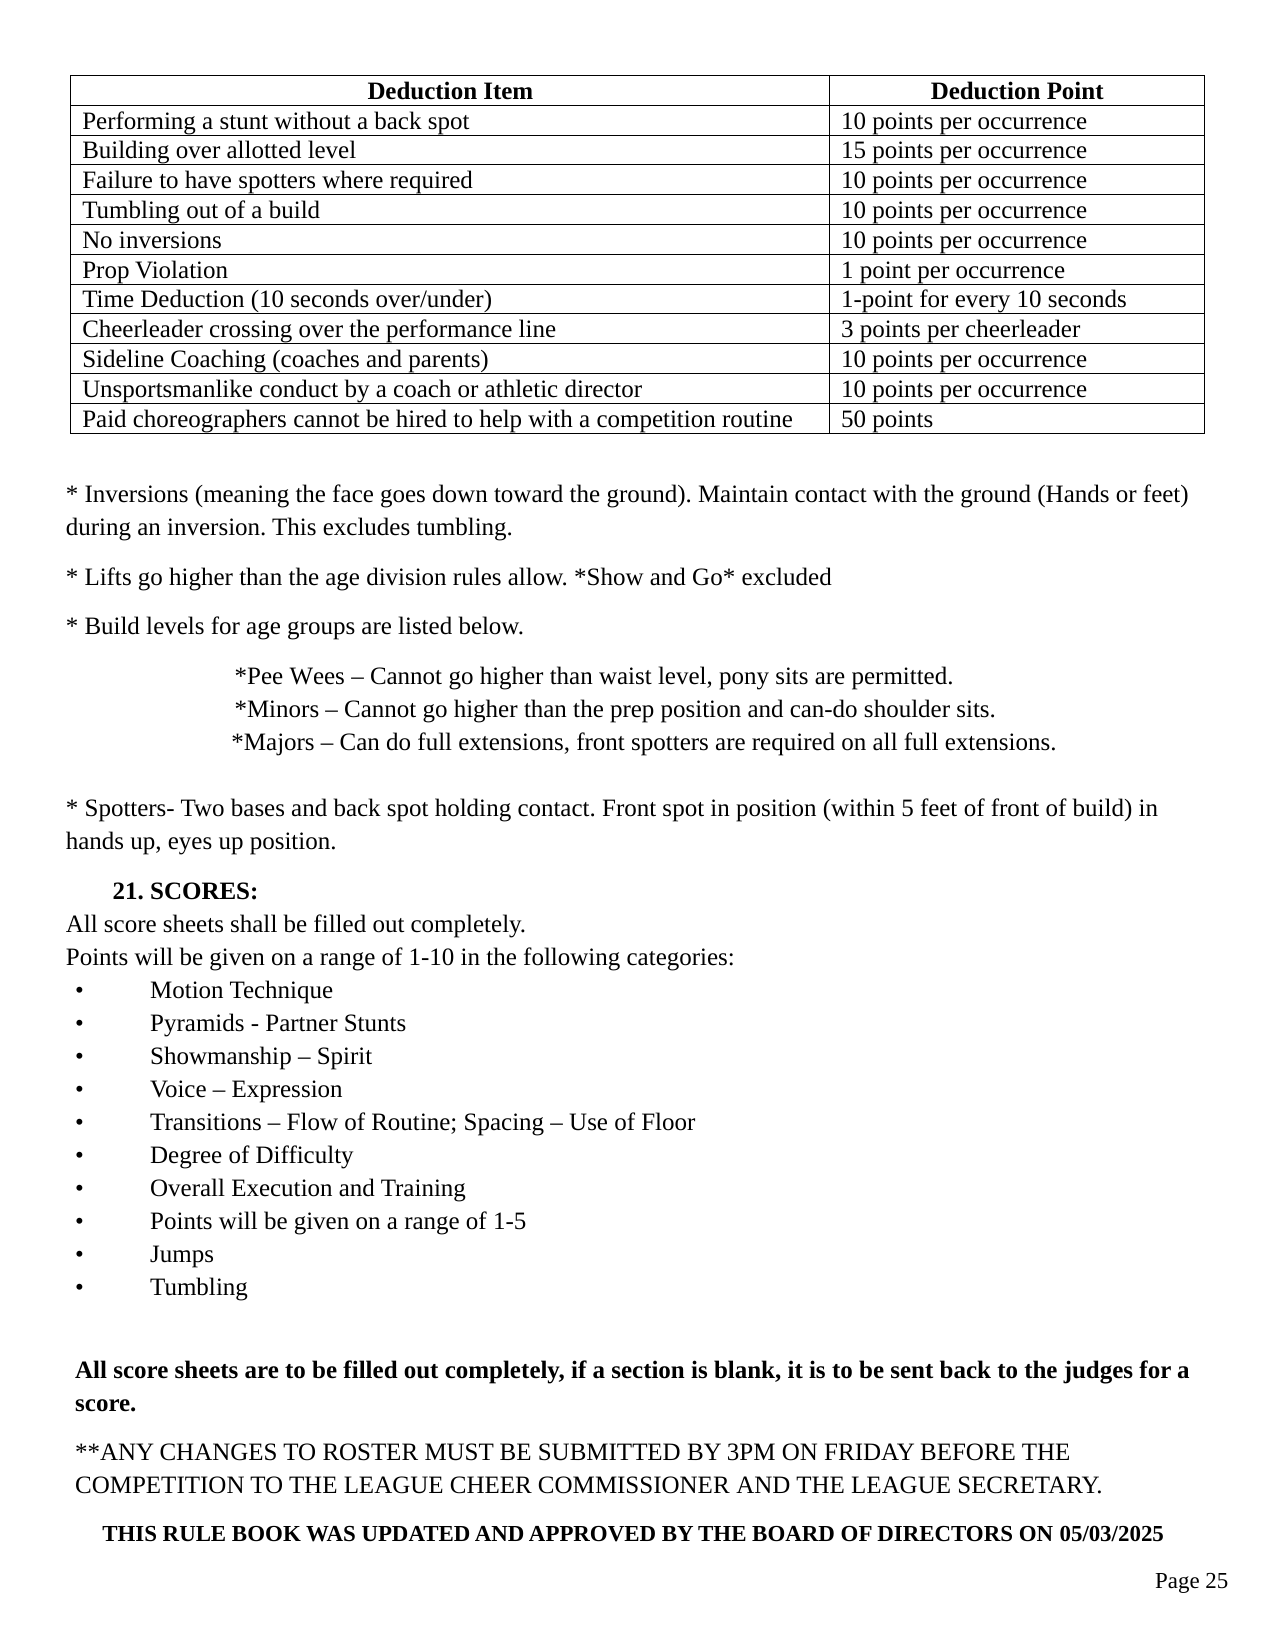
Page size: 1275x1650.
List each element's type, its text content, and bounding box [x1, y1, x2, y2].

table_cell 1-point for every 10 seconds [830, 285, 1204, 313]
table_header Deduction Point [830, 76, 1204, 105]
table_cell 10 points per occurrence [830, 106, 1204, 134]
table_cell No inversions [71, 225, 829, 254]
table_cell Paid choreographers cannot be hired to help with a competition routine [71, 404, 829, 432]
text • Points will be given on a range of 1-5 [66, 1206, 1200, 1235]
text • Overall Execution and Training [66, 1173, 1200, 1202]
text * Inversions (meaning the face goes down toward the ground). Maintain contact with the ground (Hands or feet) during an inversion. This excludes tumbling. [66, 479, 1200, 541]
text **ANY CHANGES TO ROSTER MUST BE SUBMITTED BY 3PM ON FRIDAY BEFORE THE COMPETITION TO THE LEAGUE CHEER COMMISSIONER AND THE LEAGUE SECRETARY. [75, 1437, 1200, 1499]
table_cell 1 point per occurrence [830, 255, 1204, 283]
table_cell 10 points per occurrence [830, 344, 1204, 373]
text • Motion Technique [66, 975, 1200, 1004]
text *Pee Wees – Cannot go higher than waist level, pony sits are permitted. [66, 661, 1200, 690]
table_cell Cheerleader crossing over the performance line [71, 314, 829, 343]
text All score sheets shall be filled out completely. [66, 909, 1200, 938]
table_cell 10 points per occurrence [830, 225, 1204, 254]
text * Spotters- Two bases and back spot holding contact. Front spot in position (within 5 feet of front of build) in hands up, eyes up position. [66, 793, 1200, 855]
table_cell Sideline Coaching (coaches and parents) [71, 344, 829, 373]
table_cell Unsportsmanlike conduct by a coach or athletic director [71, 374, 829, 403]
table_cell Failure to have spotters where required [71, 165, 829, 194]
table_cell 10 points per occurrence [830, 374, 1204, 403]
table_cell 3 points per cheerleader [830, 314, 1204, 343]
table_cell Prop Violation [71, 255, 829, 283]
text • Degree of Difficulty [66, 1140, 1200, 1169]
text Page 25 [37, 1567, 1228, 1593]
table_cell Performing a stunt without a back spot [71, 106, 829, 134]
text * Lifts go higher than the age division rules allow. *Show and Go* excluded [66, 562, 1200, 590]
text * Build levels for age groups are listed below. [66, 611, 1200, 640]
table_cell 15 points per occurrence [830, 136, 1204, 164]
table_cell 50 points [830, 404, 1204, 432]
text THIS RULE BOOK WAS UPDATED AND APPROVED BY THE BOARD OF DIRECTORS ON 05/03/2025 [37, 1520, 1228, 1547]
text • Jumps [66, 1239, 1200, 1268]
table_cell Tumbling out of a build [71, 195, 829, 224]
text • Transitions – Flow of Routine; Spacing – Use of Floor [66, 1107, 1200, 1136]
list SCORES: [112, 876, 1200, 904]
table_cell Time Deduction (10 seconds over/under) [71, 285, 829, 313]
text All score sheets are to be filled out completely, if a section is blank, it is to be sent back to the judges for a score. [75, 1355, 1200, 1417]
text • Pyramids - Partner Stunts [66, 1008, 1200, 1037]
text *Majors – Can do full extensions, front spotters are required on all full extensions. [75, 727, 1200, 756]
table_header Deduction Item [71, 76, 829, 105]
table_cell Building over allotted level [71, 136, 829, 164]
text Points will be given on a range of 1-10 in the following categories: [66, 942, 1200, 971]
table_cell 10 points per occurrence [830, 165, 1204, 194]
text • Tumbling [66, 1272, 1200, 1301]
text *Minors – Cannot go higher than the prep position and can-do shoulder sits. [66, 694, 1200, 723]
table_cell 10 points per occurrence [830, 195, 1204, 224]
text • Voice – Expression [66, 1074, 1200, 1103]
text • Showmanship – Spirit [66, 1041, 1200, 1070]
